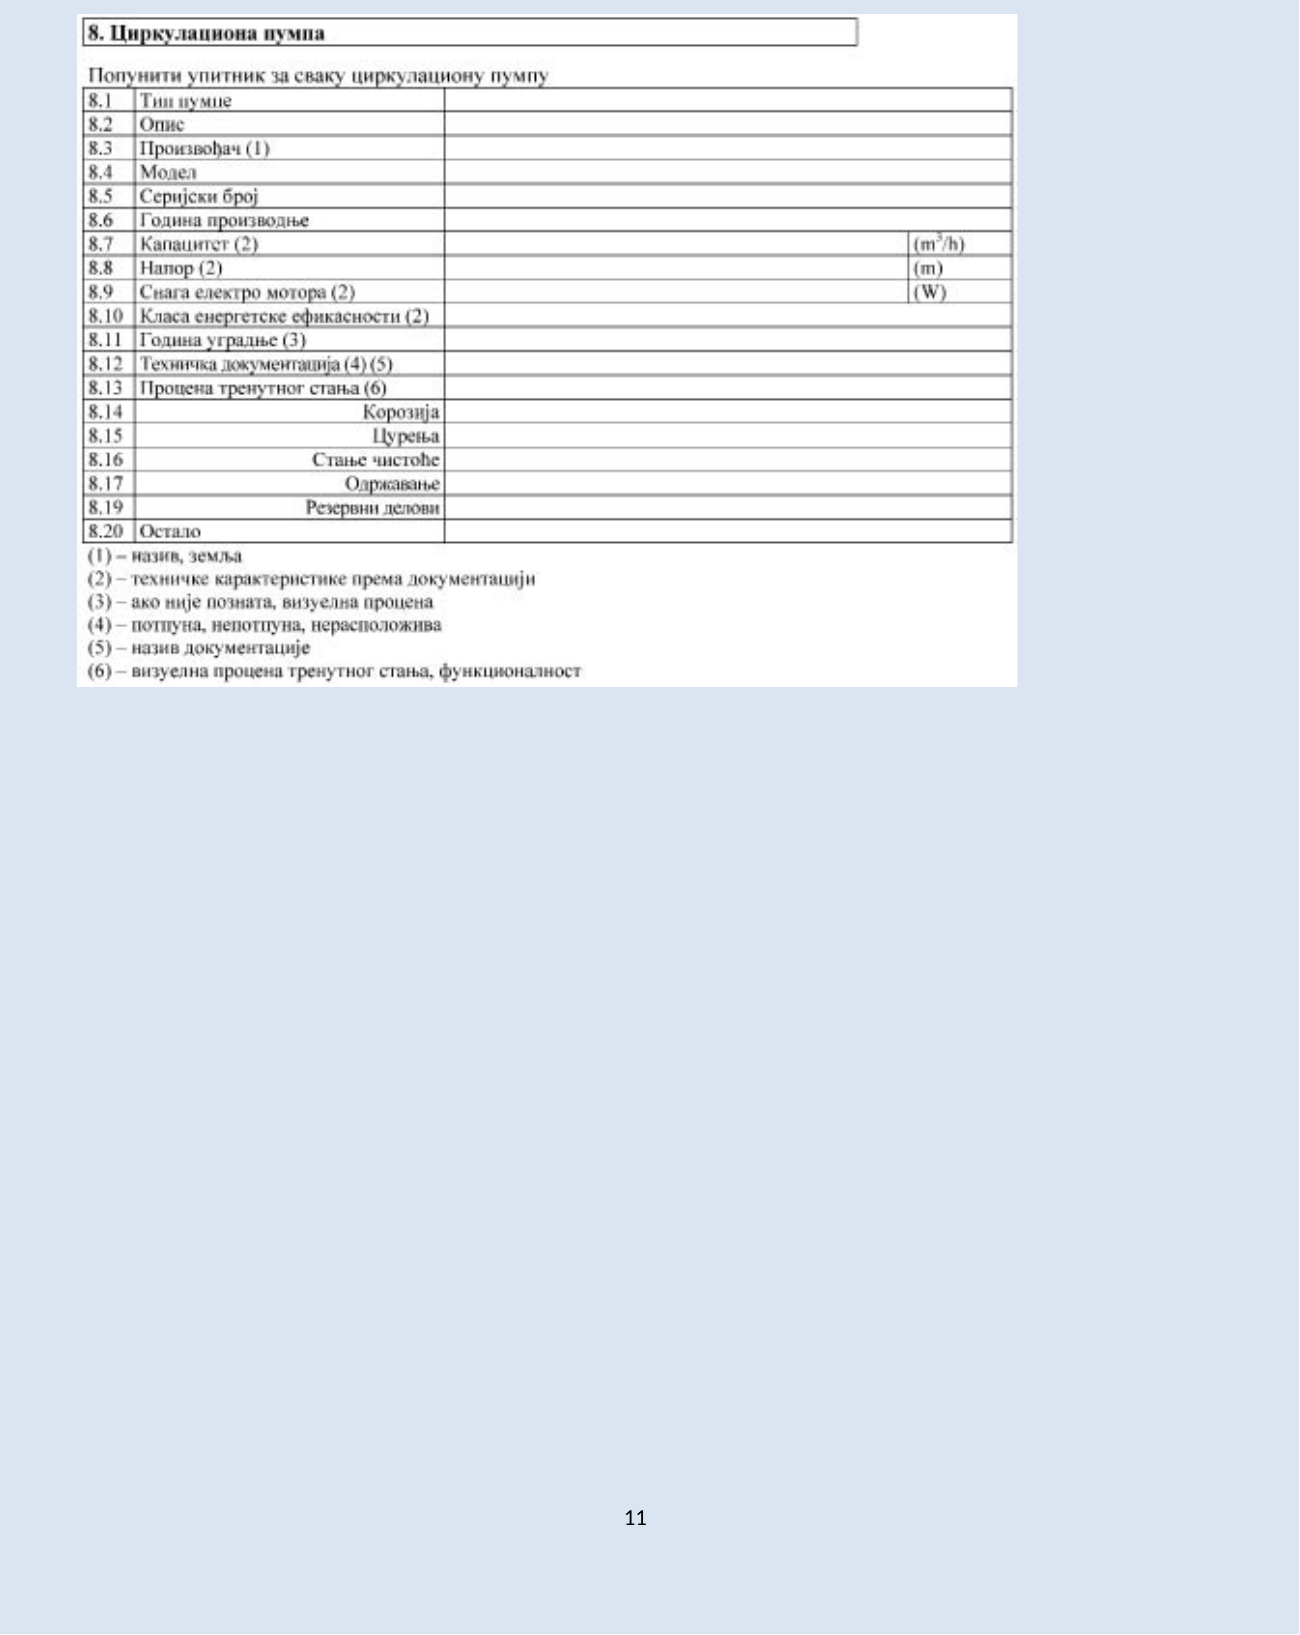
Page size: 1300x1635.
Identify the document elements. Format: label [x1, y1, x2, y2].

picture [77, 14, 1018, 687]
